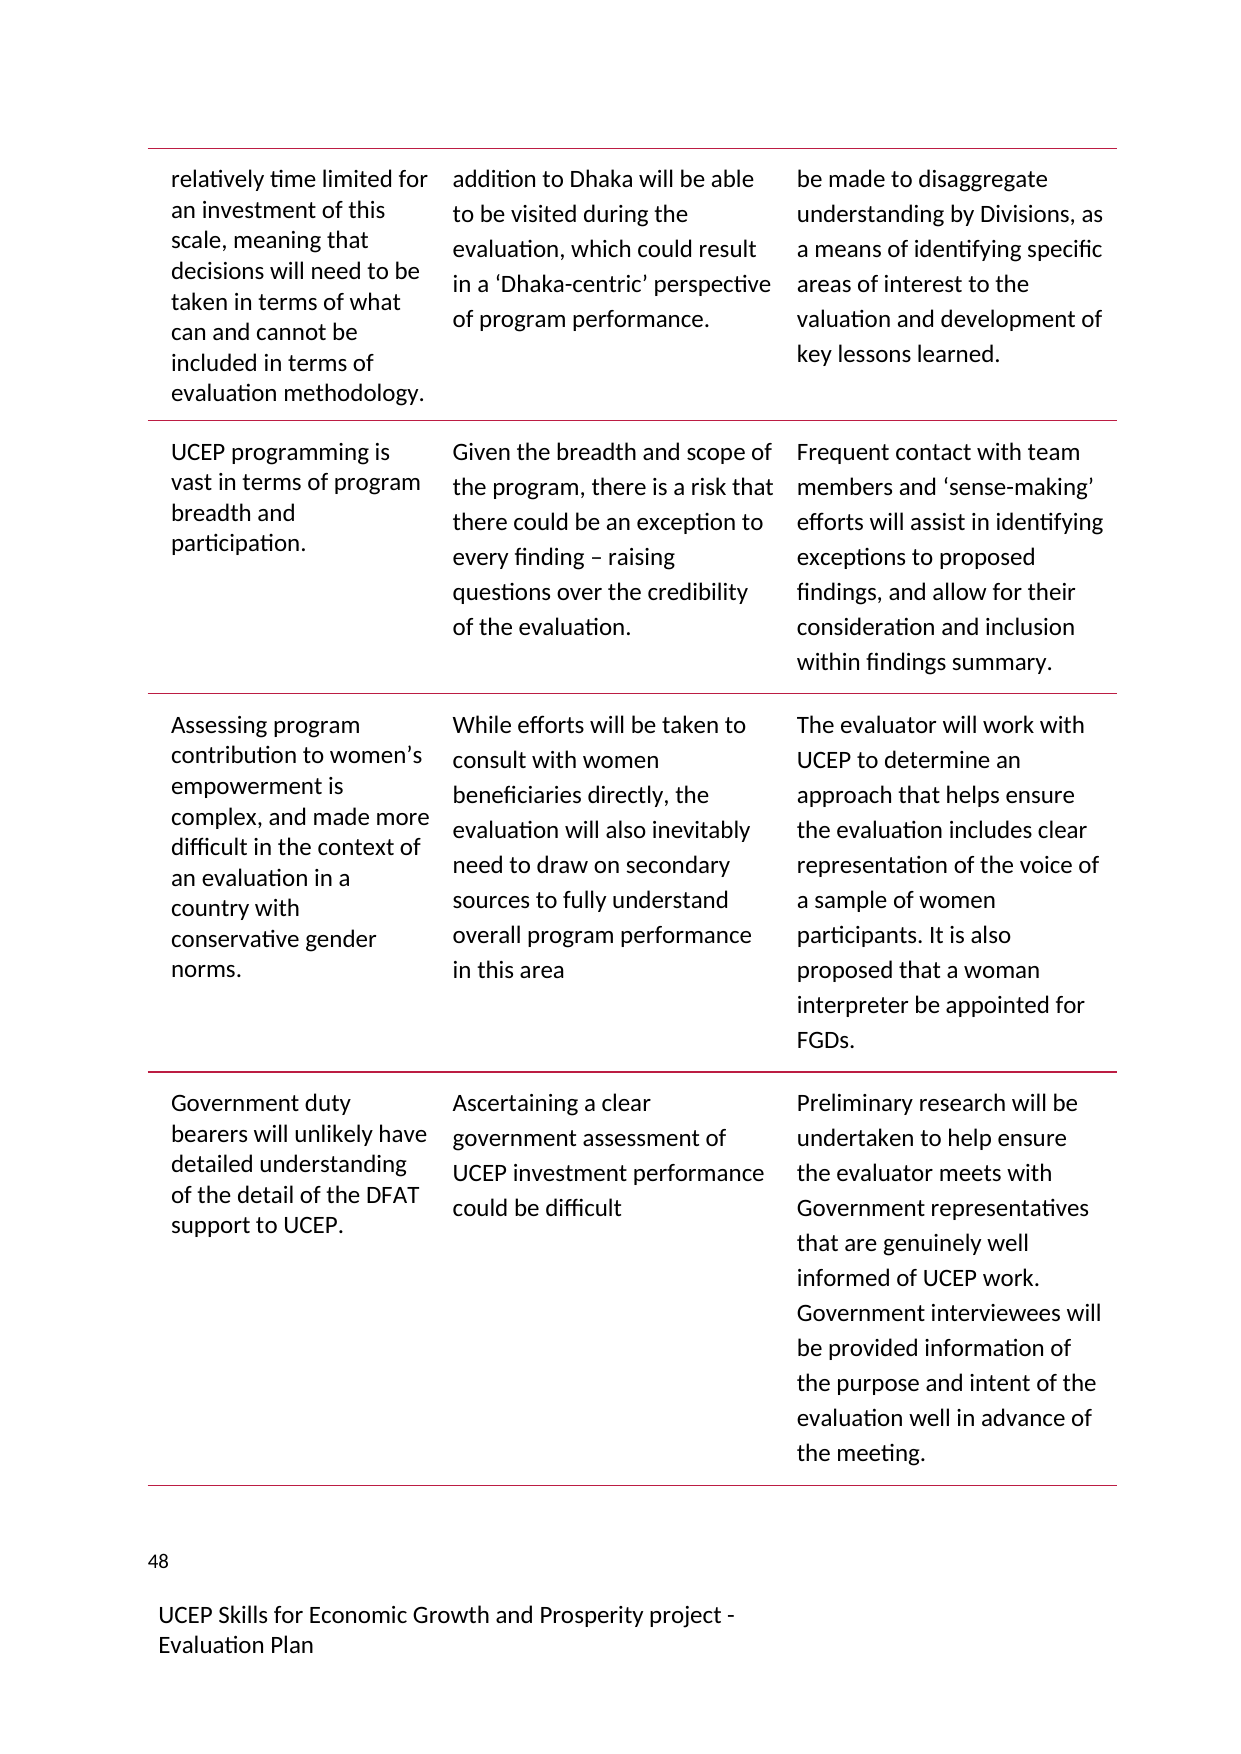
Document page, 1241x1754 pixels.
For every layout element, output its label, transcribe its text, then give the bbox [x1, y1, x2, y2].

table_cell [441, 149, 785, 420]
table_cell Given the breadth and scope of the program, there is a risk that there could be an exception to every finding – raising questions over the credibility of the evaluation. [441, 421, 785, 693]
table_cell Preliminary research will be undertaken to help ensure the evaluator meets with Government representatives that are genuinely well informed of UCEP work. Government interviewees will be provided information of the purpose and intent of the evaluation well in advance of the meeting. [785, 1073, 1117, 1484]
table_cell Assessing program contribution to women’s empowerment is complex, and made more difficult in the context of an evaluation in a country with conservative gender norms. [148, 694, 441, 1071]
table_cell Ascertaining a clear government assessment of UCEP investment performance could be difficult [441, 1073, 785, 1484]
table_cell UCEP programming is vast in terms of program breadth and participation. [148, 421, 441, 693]
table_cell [148, 149, 441, 420]
table_cell While efforts will be taken to consult with women beneficiaries directly, the evaluation will also inevitably need to draw on secondary sources to fully understand overall program performance in this area [441, 694, 785, 1071]
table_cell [785, 149, 1117, 420]
table_cell Frequent contact with team members and ‘sense-making’ efforts will assist in identifying exceptions to proposed findings, and allow for their consideration and inclusion within findings summary. [785, 421, 1117, 693]
table_cell Government duty bearers will unlikely have detailed understanding of the detail of the DFAT support to UCEP. [148, 1073, 441, 1484]
table_cell The evaluator will work with UCEP to determine an approach that helps ensure the evaluation includes clear representation of the voice of a sample of women participants. It is also proposed that a woman interpreter be appointed for FGDs. [785, 694, 1117, 1071]
